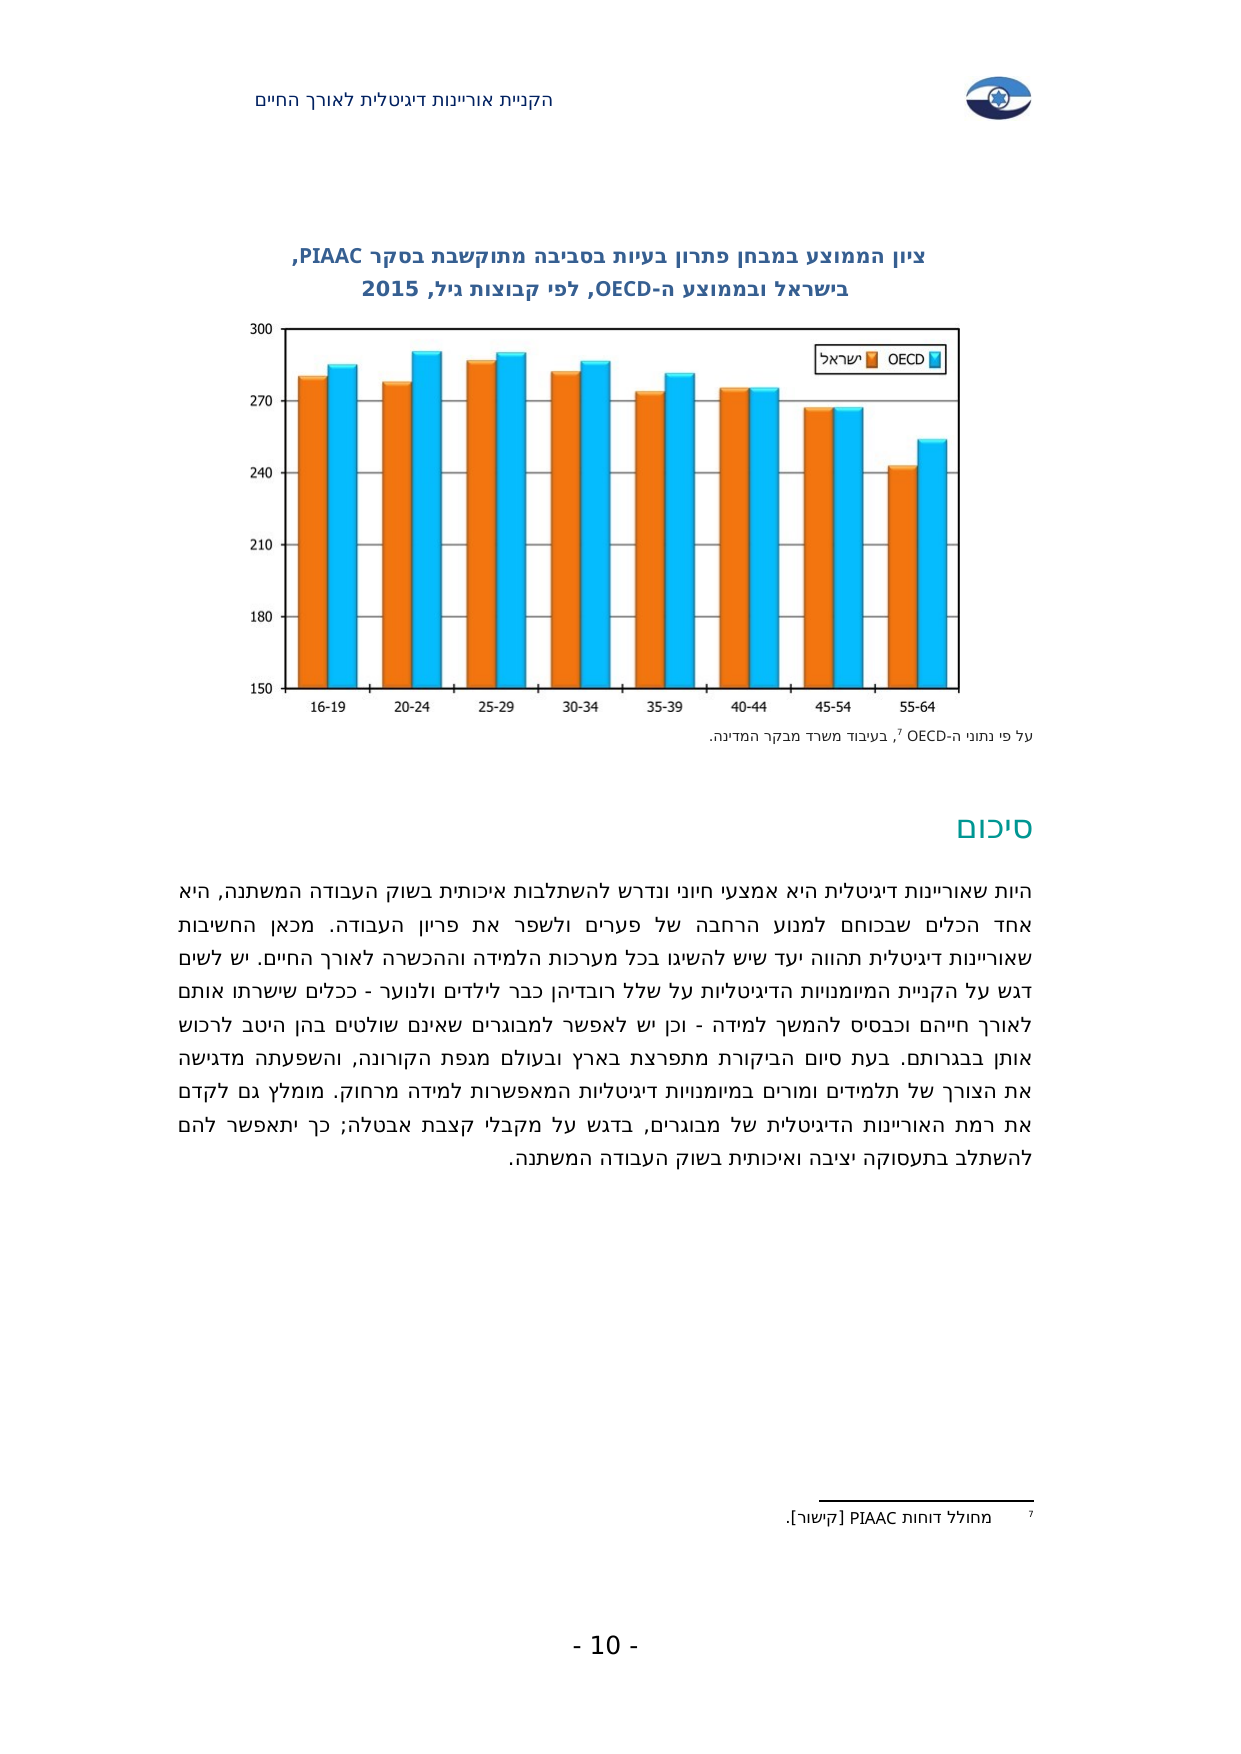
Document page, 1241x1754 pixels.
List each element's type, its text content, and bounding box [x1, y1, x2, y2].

text על פי נתוני ה-OECD , בעיבוד משרד מבקר המדינה. [177, 724, 1033, 745]
text היות שאוריינות דיגיטלית היא אמצעי חיוני ונדרש להשתלבות איכותית בשוק העבודה המשתנה, היא אחד הכלים שבכוחם למנוע הרחבה של פערים ולשפר את פריון העבודה. מכאן החשיבות שאוריינות דיגיטלית תהווה יעד שיש להשיגו בכל מערכות הלמידה וההכשרה לאורך החיים. יש לשים דגש על הקניית המיומנויות הדיגיטליות על שלל רובדיהן כבר לילדים ולנוער - ככלים שישרתו אותם לאורך חייהם וכבסיס להמשך למידה - וכן יש לאפשר למבוגרים שאינם שולטים בהן היטב לרכוש אותן בבגרותם. בעת סיום הביקורת מתפרצת בארץ ובעולם מגפת הקורונה, והשפעתה מדגישה את הצורך של תלמידים ומורים במיומנויות דיגיטליות המאפשרות למידה מרחוק. מומלץ גם לקדם את רמת האוריינות הדיגיטלית של מבוגרים, בדגש על מקבלי קצבת אבטלה; כך יתאפשר להם להשתלב בתעסוקה יציבה ואיכותית בשוק העבודה המשתנה. [177, 871, 1033, 1171]
text סיכום [177, 808, 1033, 846]
picture [964, 76, 1033, 121]
picture [250, 323, 960, 712]
text ציון הממוצע במבחן פתרון בעיות בסביבה מתוקשבת בסקר PIAAC, בישראל ובממוצע ה-OECD, לפי קבוצות גיל, 2015 [177, 236, 1033, 303]
